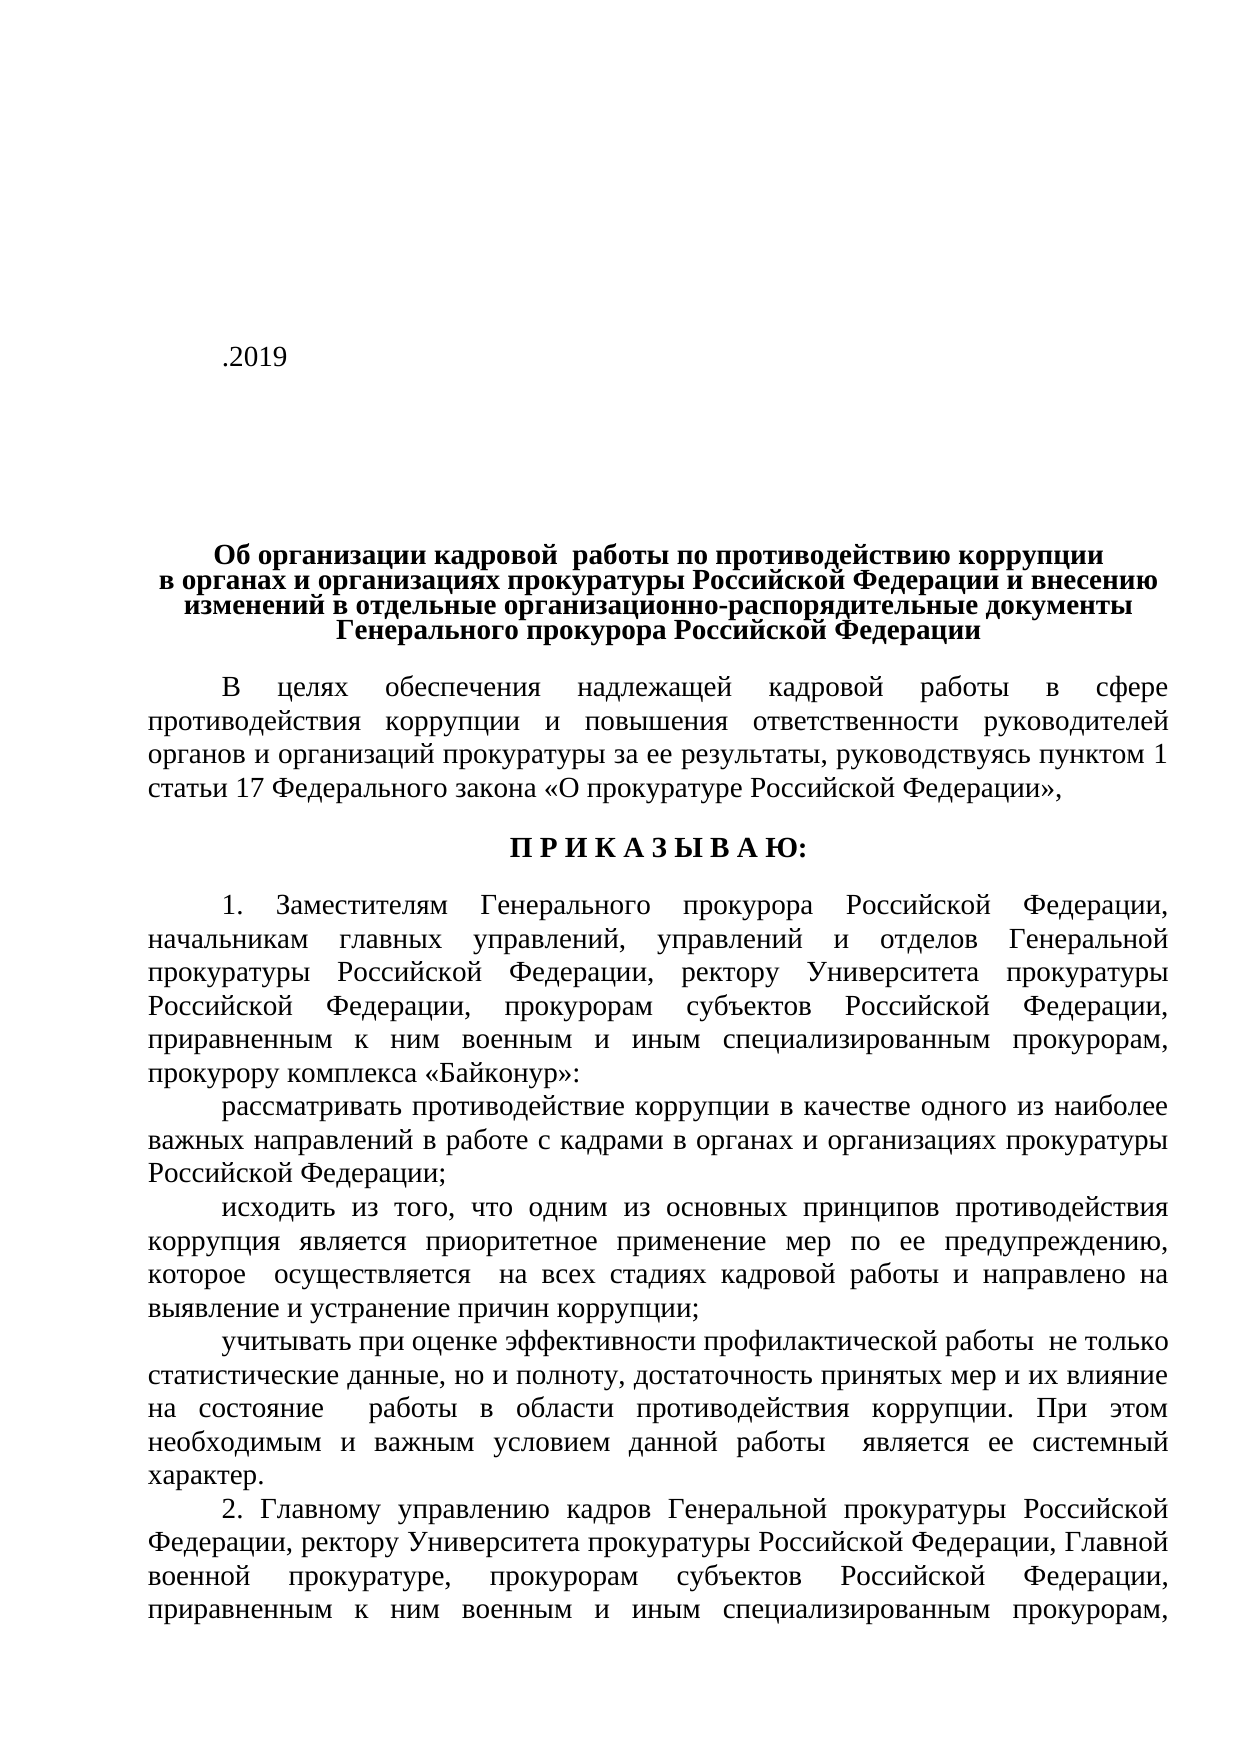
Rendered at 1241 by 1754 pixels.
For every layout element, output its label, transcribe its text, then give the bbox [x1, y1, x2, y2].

text Об организации кадровой работы по противодействию коррупции [148, 544, 1169, 569]
text 1. Заместителям Генерального прокурора Российской Федерации, начальникам главных управлений, управлений и отделов Генеральной прокуратуры Российской Федерации, ректору Университета прокуратуры Российской Федерации, прокурорам субъектов Российской Федерации, приравненным к ним военным и иным специализированным прокурорам, прокурору комплекса «Байконур»: [148, 887, 1169, 1088]
text В целях обеспечения надлежащей кадровой работы в сфере противодействия коррупции и повышения ответственности руководителей органов и организаций прокуратуры за ее результаты, руководствуясь пунктом 1 статьи 17 Федерального закона «О прокуратуре Российской Федерации», [148, 669, 1169, 804]
text в органах и организациях прокуратуры Российской Федерации и внесению изменений в отдельные организационно-распорядительные документы Генерального прокурора Российской Федерации [148, 569, 1169, 644]
text .2019 [148, 346, 1169, 371]
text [148, 1491, 1169, 1625]
text рассматривать противодействие коррупции в качестве одного из наиболее важных направлений в работе с кадрами в органах и организациях прокуратуры Российской Федерации; [148, 1088, 1169, 1189]
text учитывать при оценке эффективности профилактической работы не только статистические данные, но и полноту, достаточность принятых мер и их влияние на состояние работы в области противодействия коррупции. При этом необходимым и важным условием данной работы является ее системный характер. [148, 1323, 1169, 1491]
text исходить из того, что одним из основных принципов противодействия коррупция является приоритетное применение мер по ее предупреждению, которое осуществляется на всех стадиях кадровой работы и направлено на выявление и устранение причин коррупции; [148, 1189, 1169, 1323]
text П Р И К А З Ы В А Ю: [148, 837, 1169, 862]
